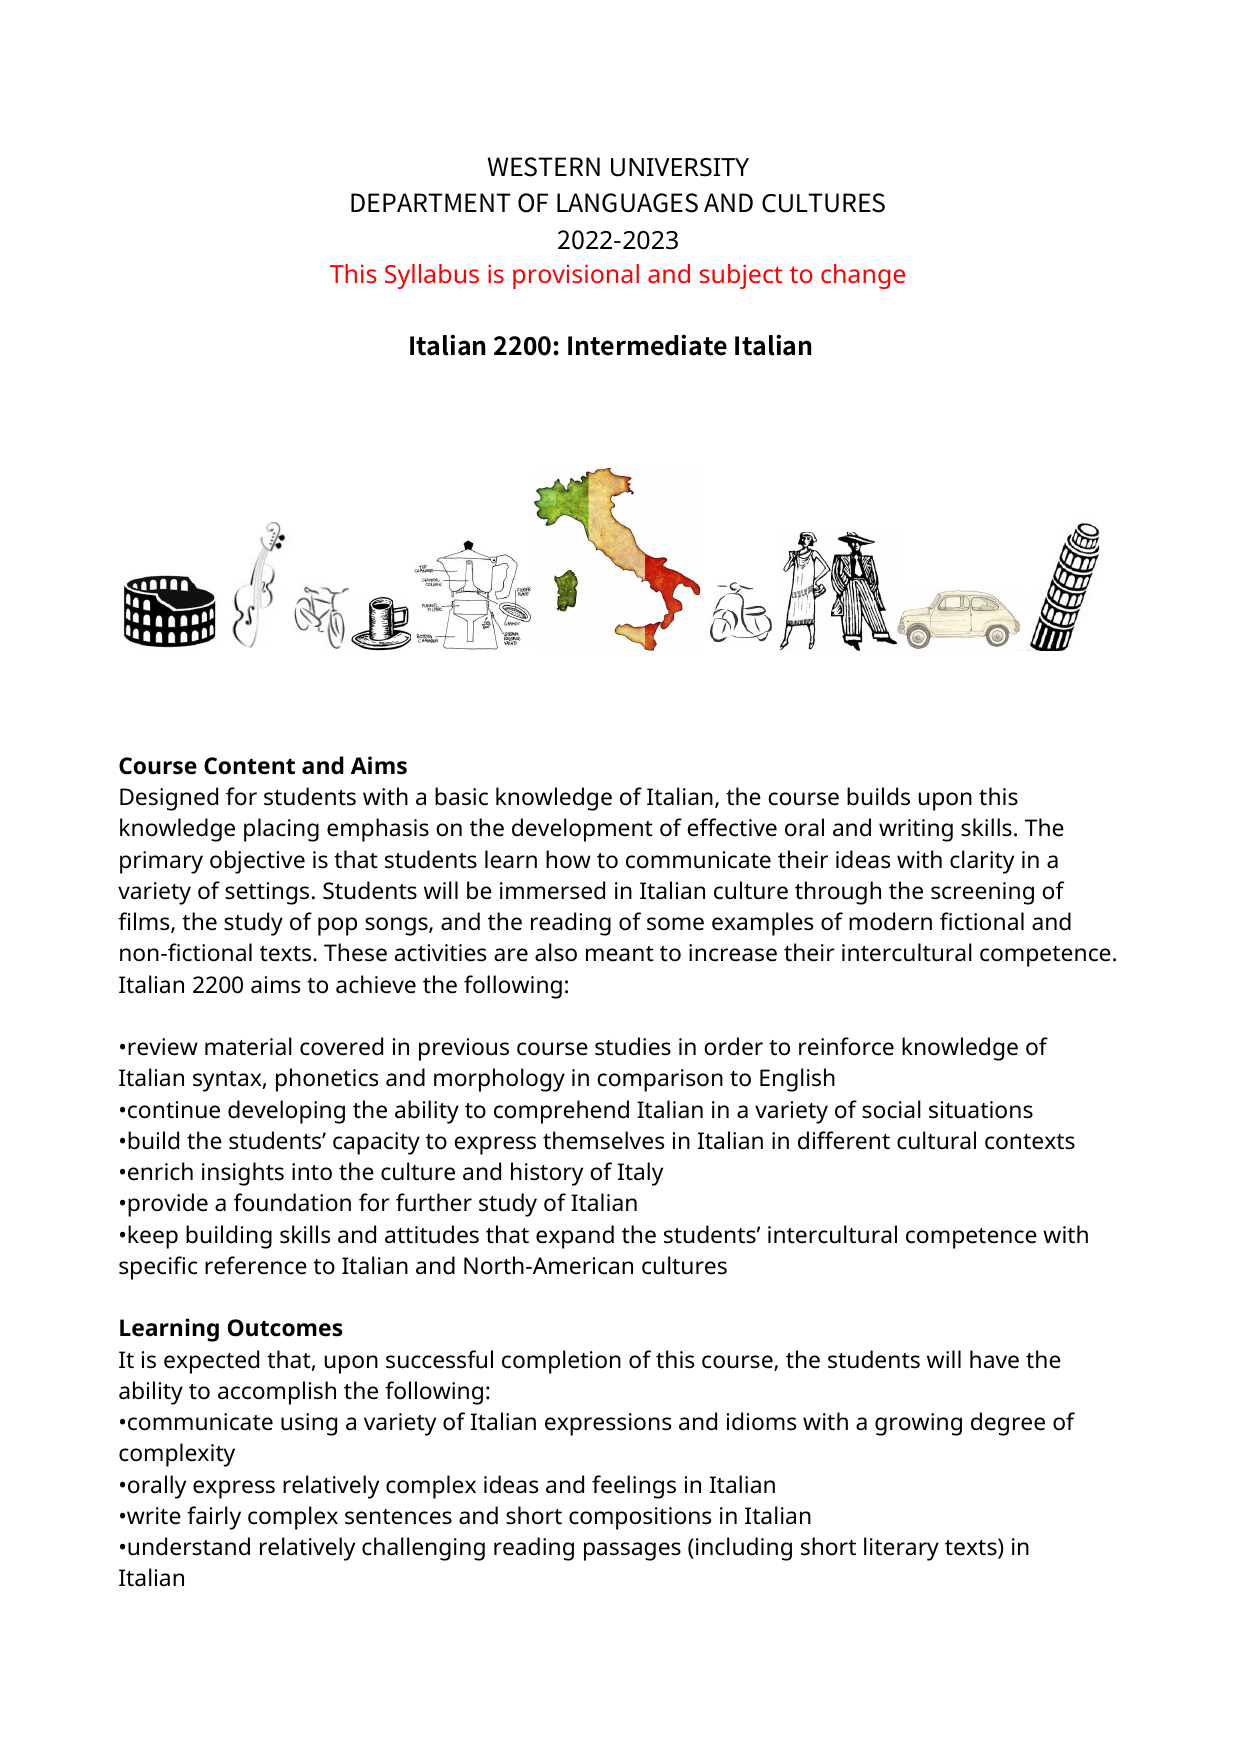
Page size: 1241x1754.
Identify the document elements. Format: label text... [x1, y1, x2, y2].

text •write fairly complex sentences and short compositions in Italian [118, 1500, 1103, 1531]
text Italian 2200: Intermediate Italian [118, 327, 1103, 363]
text 2022-2023 [128, 220, 1107, 256]
text This Syllabus is provisional and subject to change [128, 256, 1107, 290]
text Designed for students with a basic knowledge of Italian, the course builds upon this knowledge placing emphasis on the development of effective oral and writing skills. The primary objective is that students learn how to communicate their ideas with clarity in a variety of settings. Students will be immersed in Italian culture through the screening of films, the study of pop songs, and the reading of some examples of modern fictional and non-fictional texts. These activities are also meant to increase their intercultural competence. Italian 2200 aims to achieve the following: [118, 781, 1122, 1000]
text •keep building skills and attitudes that expand the students’ intercultural competence with specific reference to Italian and North-American cultures [118, 1219, 1103, 1281]
text Learning Outcomes [118, 1312, 1103, 1344]
text •orally express relatively complex ideas and feelings in Italian [118, 1469, 1103, 1500]
text •communicate using a variety of Italian expressions and idioms with a growing degree of complexity [118, 1406, 1103, 1469]
text •continue developing the ability to comprehend Italian in a variety of social situations [118, 1094, 1103, 1125]
text WESTERN UNIVERSITY [128, 148, 1107, 184]
text •enrich insights into the culture and history of Italy [118, 1156, 1103, 1187]
picture [118, 467, 1105, 651]
text •provide a foundation for further study of Italian [118, 1187, 1103, 1219]
text DEPARTMENT OF LANGUAGES AND CULTURES [128, 184, 1107, 220]
text •build the students’ capacity to express themselves in Italian in different cultural contexts [118, 1125, 1103, 1156]
text It is expected that, upon successful completion of this course, the students will have the ability to accomplish the following: [118, 1344, 1103, 1406]
text •review material covered in previous course studies in order to reinforce knowledge of Italian syntax, phonetics and morphology in comparison to English [118, 1031, 1103, 1094]
text •understand relatively challenging reading passages (including short literary texts) in Italian [118, 1531, 1103, 1594]
text Course Content and Aims [118, 750, 1103, 781]
